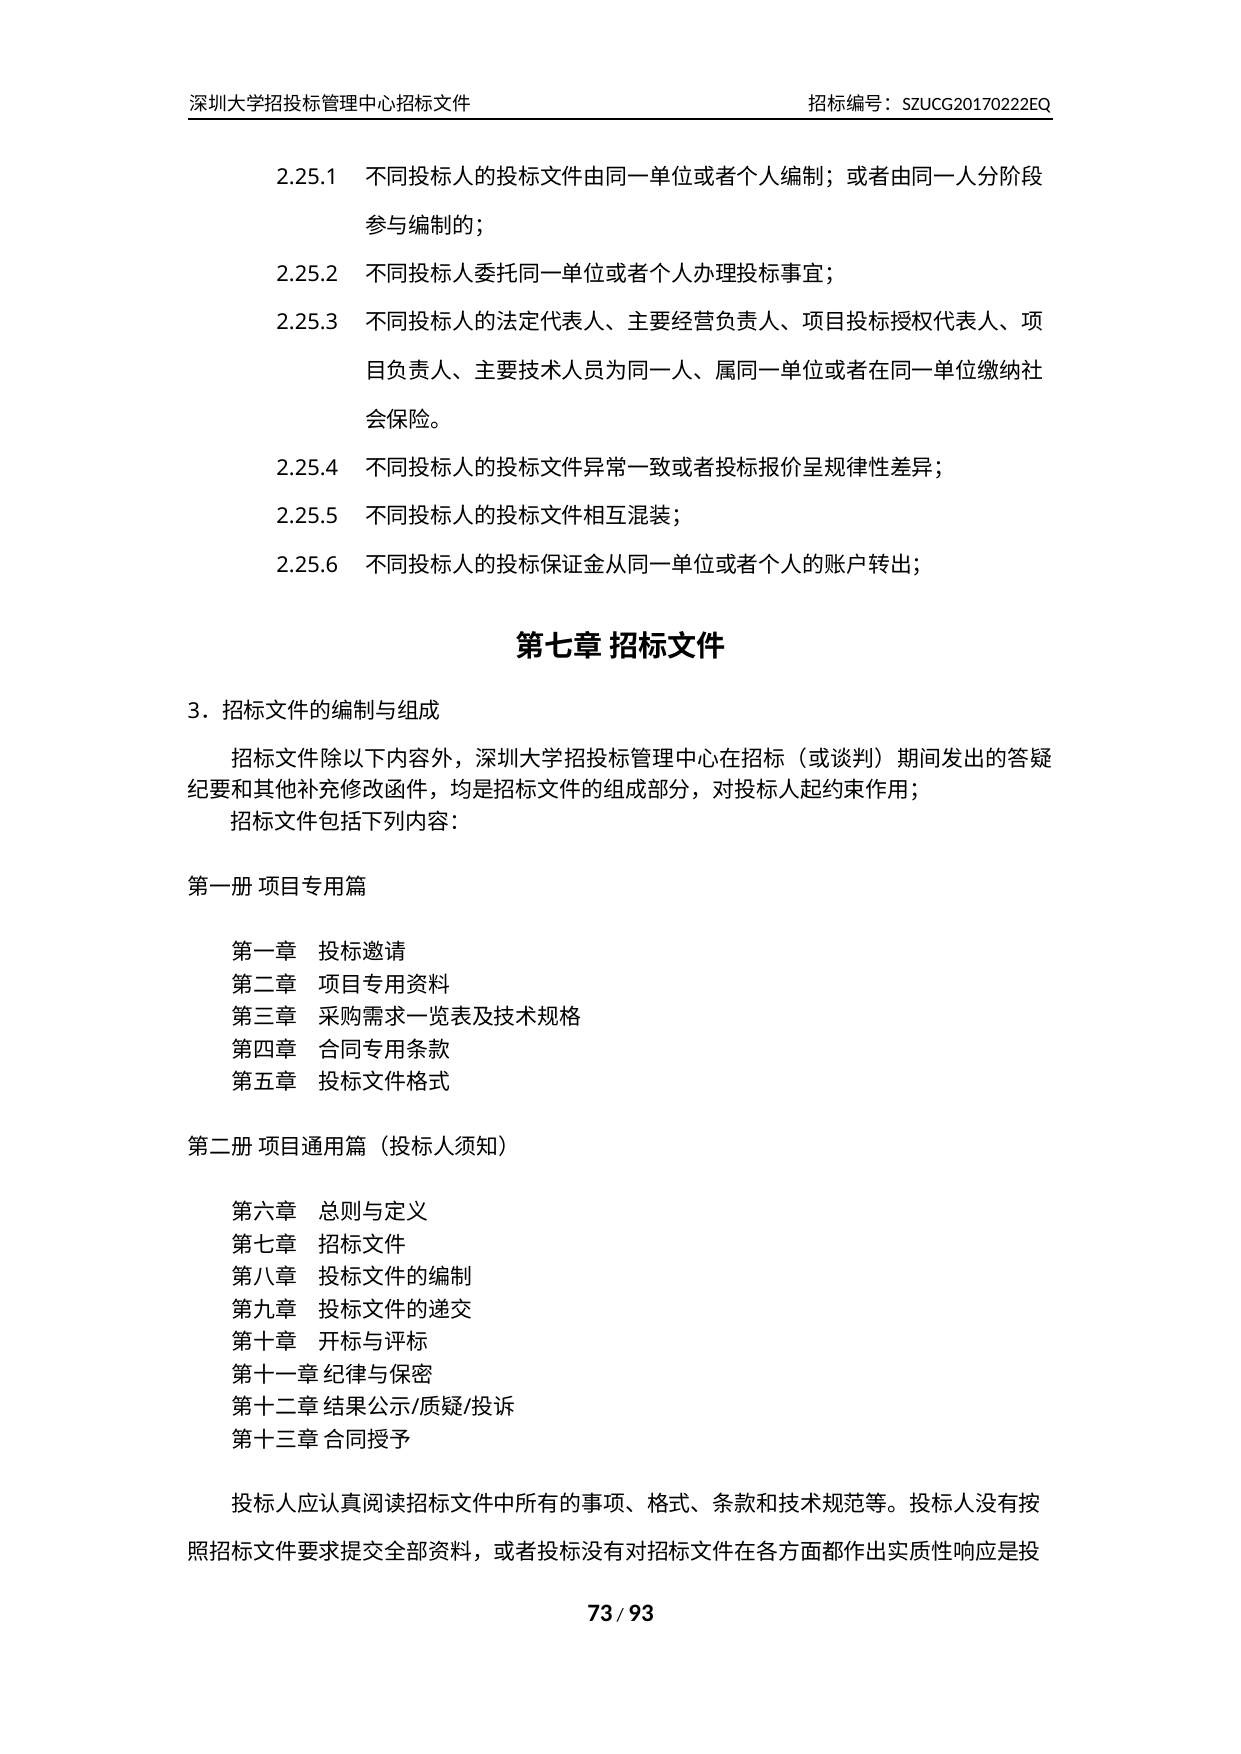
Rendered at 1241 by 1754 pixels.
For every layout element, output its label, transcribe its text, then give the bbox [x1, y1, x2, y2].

text 第七章 招标文件 [231, 1226, 1053, 1259]
text 第十三章 合同授予 [231, 1421, 1053, 1454]
text 招标文件除以下内容外，深圳大学招投标管理中心在招标（或谈判）期间发出的答疑纪要和其他补充修改函件，均是招标文件的组成部分，对投标人起约束作用； [187, 741, 1053, 804]
list 不同投标人的法定代表人、主要经营负责人、项目投标授权代表人、项目负责人、主要技术人员为同一人、属同一单位或者在同一单位缴纳社会保险。 [276, 304, 1053, 434]
text 第十章 开标与评标 [231, 1324, 1053, 1356]
text 招标文件包括下列内容： [187, 804, 1053, 836]
text 第一册 项目专用篇 [187, 869, 1053, 901]
text 第二章 项目专用资料 [231, 966, 1053, 999]
list 不同投标人的投标保证金从同一单位或者个人的账户转出； [276, 546, 1053, 579]
list 不同投标人委托同一单位或者个人办理投标事宜； [276, 256, 1053, 288]
list 不同投标人的投标文件异常一致或者投标报价呈规律性差异； [276, 450, 1053, 482]
text 第六章 总则与定义 [231, 1194, 1053, 1226]
text 第五章 投标文件格式 [231, 1064, 1053, 1096]
text 第一章 投标邀请 [231, 934, 1053, 966]
text 第九章 投标文件的递交 [231, 1291, 1053, 1324]
text 第十一章 纪律与保密 [231, 1356, 1053, 1389]
text 第四章 合同专用条款 [231, 1031, 1053, 1064]
text 第十二章 结果公示/质疑/投诉 [231, 1389, 1053, 1421]
text 3．招标文件的编制与组成 [187, 692, 1053, 725]
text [187, 1486, 1053, 1566]
text 第三章 采购需求一览表及技术规格 [231, 999, 1053, 1031]
subtitle 第七章 招标文件 [187, 611, 1053, 676]
text 第二册 项目通用篇（投标人须知） [187, 1129, 1053, 1161]
list 不同投标人的投标文件相互混装； [276, 498, 1053, 531]
text 第八章 投标文件的编制 [231, 1259, 1053, 1291]
list 不同投标人的投标文件由同一单位或者个人编制；或者由同一人分阶段参与编制的； [276, 158, 1053, 240]
